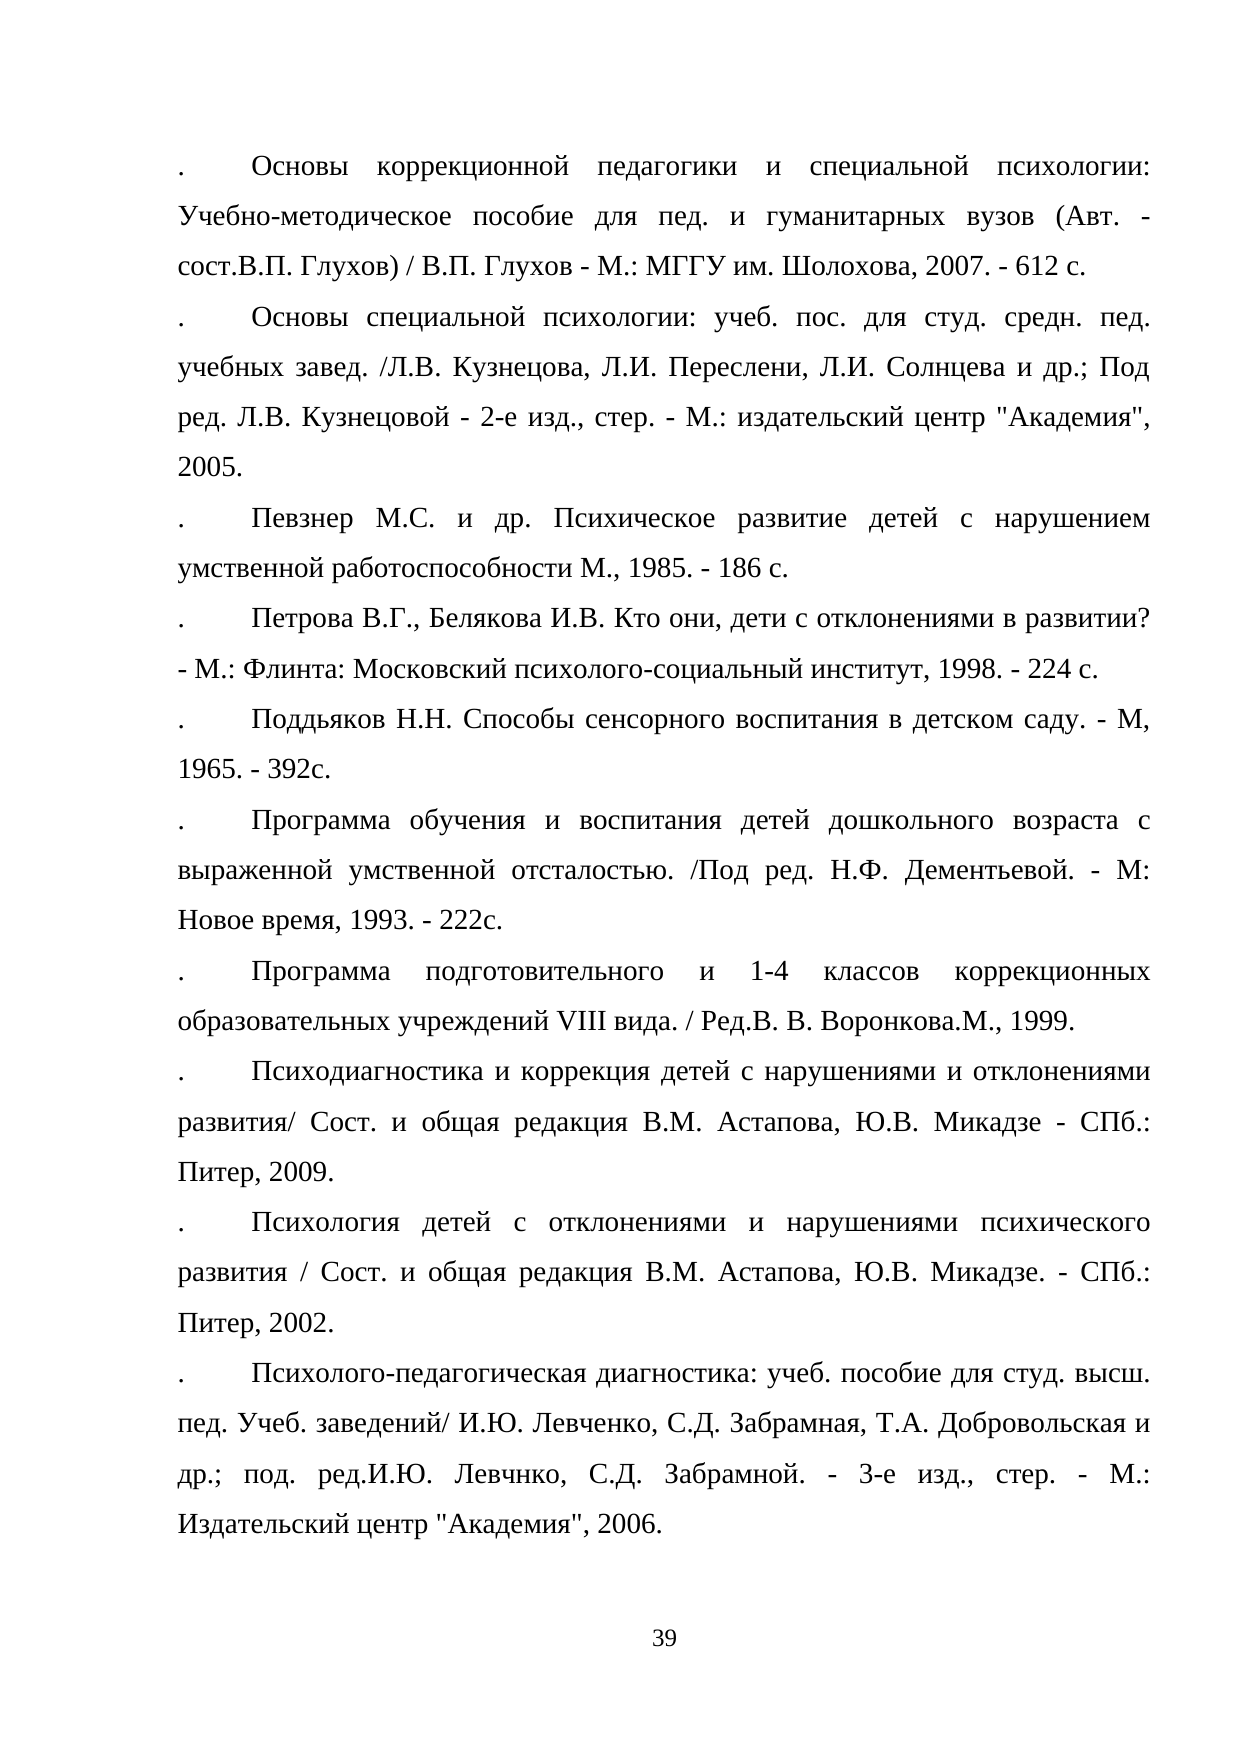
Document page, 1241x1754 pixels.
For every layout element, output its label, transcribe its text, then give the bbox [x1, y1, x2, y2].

text . Психодиагностика и коррекция детей с нарушениями и отклонениями развития/ Сост. и общая редакция В.М. Астапова, Ю.В. Микадзе - СПб.: Питер, 2009. [177, 1053, 1152, 1187]
text . Петрова В.Г., Белякова И.В. Кто они, дети с отклонениями в развитии? - М.: Флинта: Московский психолого-социальный институт, 1998. - 224 с. [177, 601, 1152, 684]
text . Психология детей с отклонениями и нарушениями психического развития / Сост. и общая редакция В.М. Астапова, Ю.В. Микадзе. - СПб.: Питер, 2002. [177, 1204, 1152, 1338]
text . Программа подготовительного и 1-4 классов коррекционных образовательных учреждений VIII вида. / Ред.В. В. Воронкова.М., 1999. [177, 953, 1152, 1037]
text . Основы специальной психологии: учеб. пос. для студ. средн. пед. учебных завед. /Л.В. Кузнецова, Л.И. Переслени, Л.И. Солнцева и др.; Под ред. Л.В. Кузнецовой - 2-е изд., стер. - М.: издательский центр "Академия", 2005. [177, 299, 1152, 483]
text . Певзнер М.С. и др. Психическое развитие детей с нарушением умственной работоспособности М., 1985. - 186 с. [177, 500, 1152, 584]
text . Поддьяков Н.Н. Способы сенсорного воспитания в детском саду. - М, 1965. - 392с. [177, 701, 1152, 785]
text . Основы коррекционной педагогики и специальной психологии: Учебно-методическое пособие для пед. и гуманитарных вузов (Авт. - сост.В.П. Глухов) / В.П. Глухов - М.: МГГУ им. Шолохова, 2007. - 612 с. [177, 148, 1152, 282]
text . Программа обучения и воспитания детей дошкольного возраста с выраженной умственной отсталостью. /Под ред. Н.Ф. Дементьевой. - М: Новое время, 1993. - 222с. [177, 802, 1152, 936]
text . Психолого-педагогическая диагностика: учеб. пособие для студ. высш. пед. Учеб. заведений/ И.Ю. Левченко, С.Д. Забрамная, Т.А. Добровольская и др.; под. ред.И.Ю. Левчнко, С.Д. Забрамной. - 3-е изд., стер. - М.: Издательский центр "Академия", 2006. [177, 1355, 1152, 1540]
